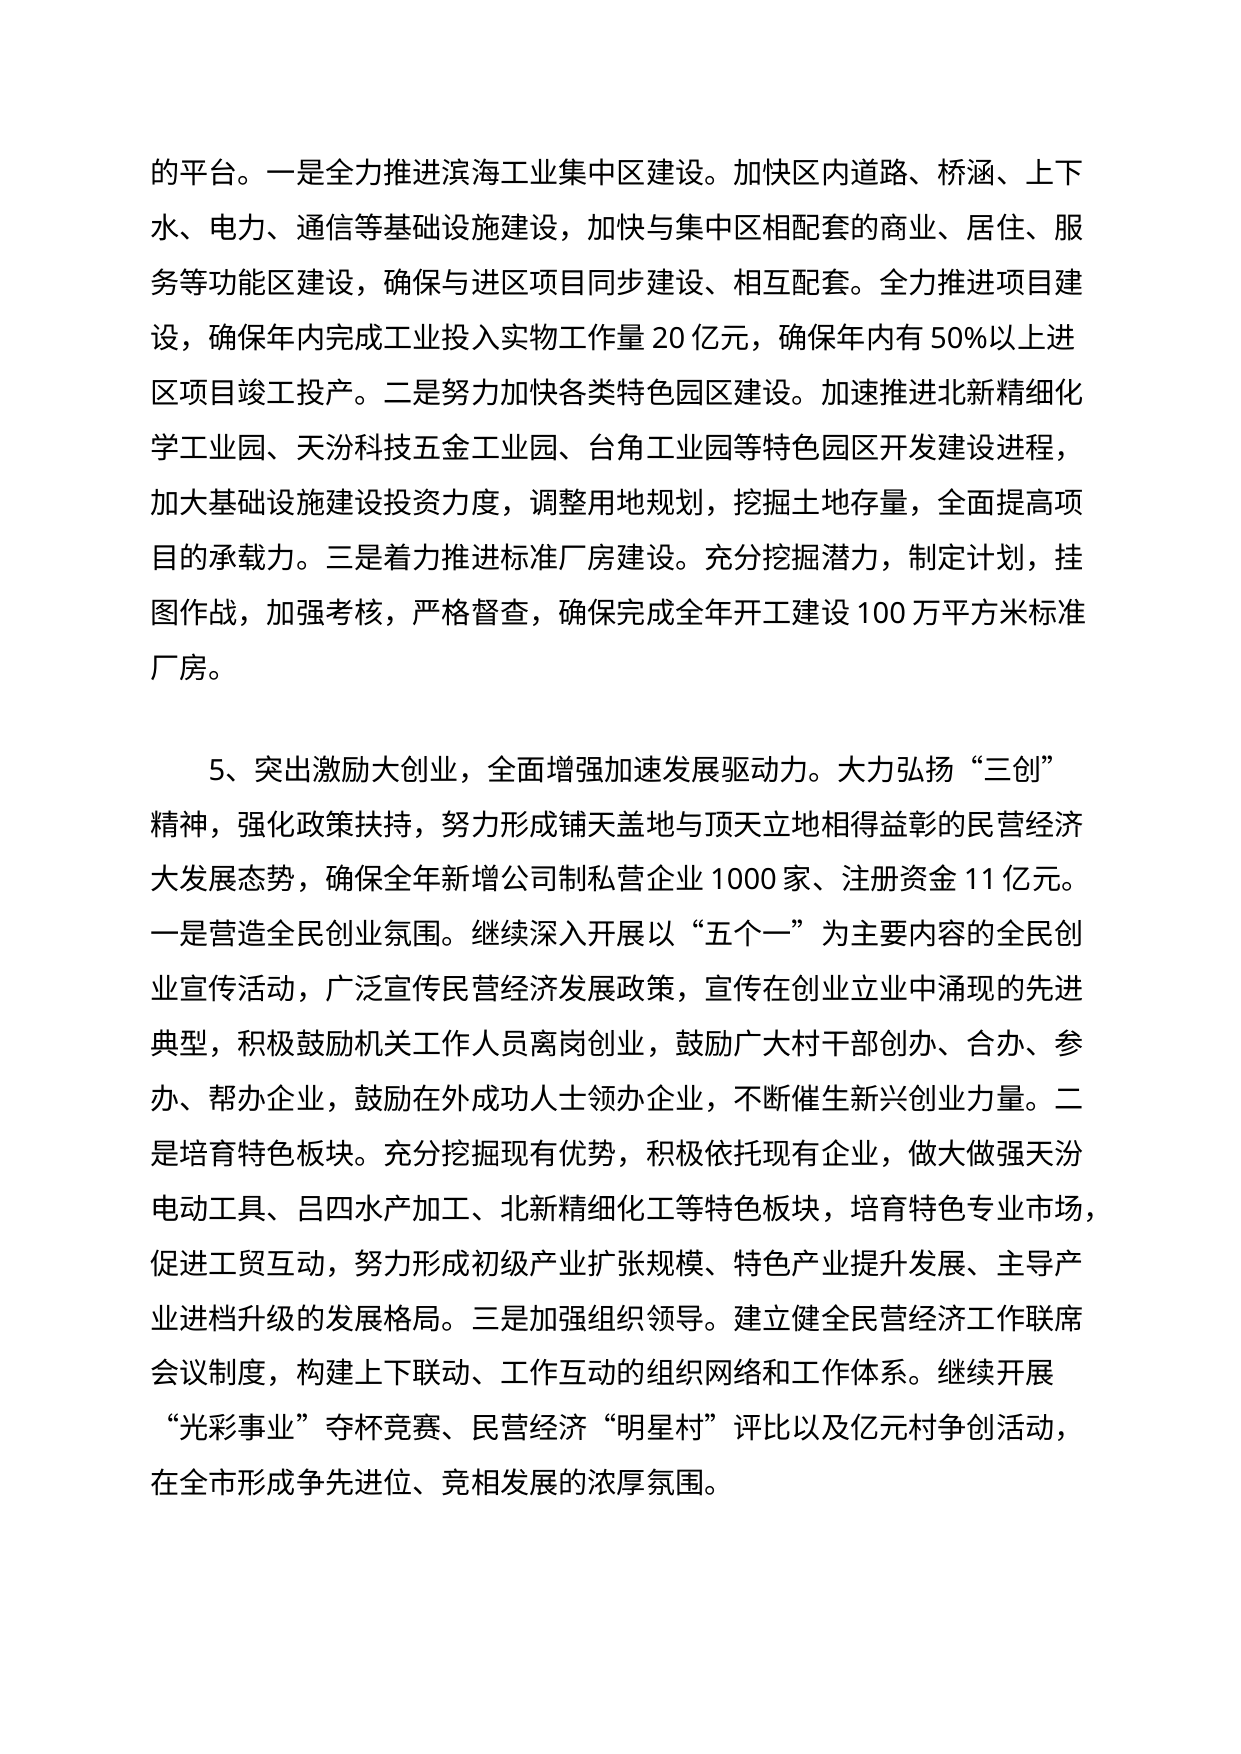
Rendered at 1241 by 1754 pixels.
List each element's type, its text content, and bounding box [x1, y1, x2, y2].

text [150, 150, 1090, 687]
text 5、突出激励大创业，全面增强加速发展驱动力。大力弘扬“三创”精神，强化政策扶持，努力形成铺天盖地与顶天立地相得益彰的民营经济大发展态势，确保全年新增公司制私营企业1000家、注册资金11亿元。一是营造全民创业氛围。继续深入开展以“五个一”为主要内容的全民创业宣传活动，广泛宣传民营经济发展政策，宣传在创业立业中涌现的先进典型，积极鼓励机关工作人员离岗创业，鼓励广大村干部创办、合办、参办、帮办企业，鼓励在外成功人士领办企业，不断催生新兴创业力量。二是培育特色板块。充分挖掘现有优势，积极依托现有企业，做大做强天汾电动工具、吕四水产加工、北新精细化工等特色板块，培育特色专业市场，促进工贸互动，努力形成初级产业扩张规模、特色产业提升发展、主导产业进档升级的发展格局。三是加强组织领导。建立健全民营经济工作联席会议制度，构建上下联动、工作互动的组织网络和工作体系。继续开展“光彩事业”夺杯竞赛、民营经济“明星村”评比以及亿元村争创活动，在全市形成争先进位、竞相发展的浓厚氛围。 [150, 746, 1090, 1502]
